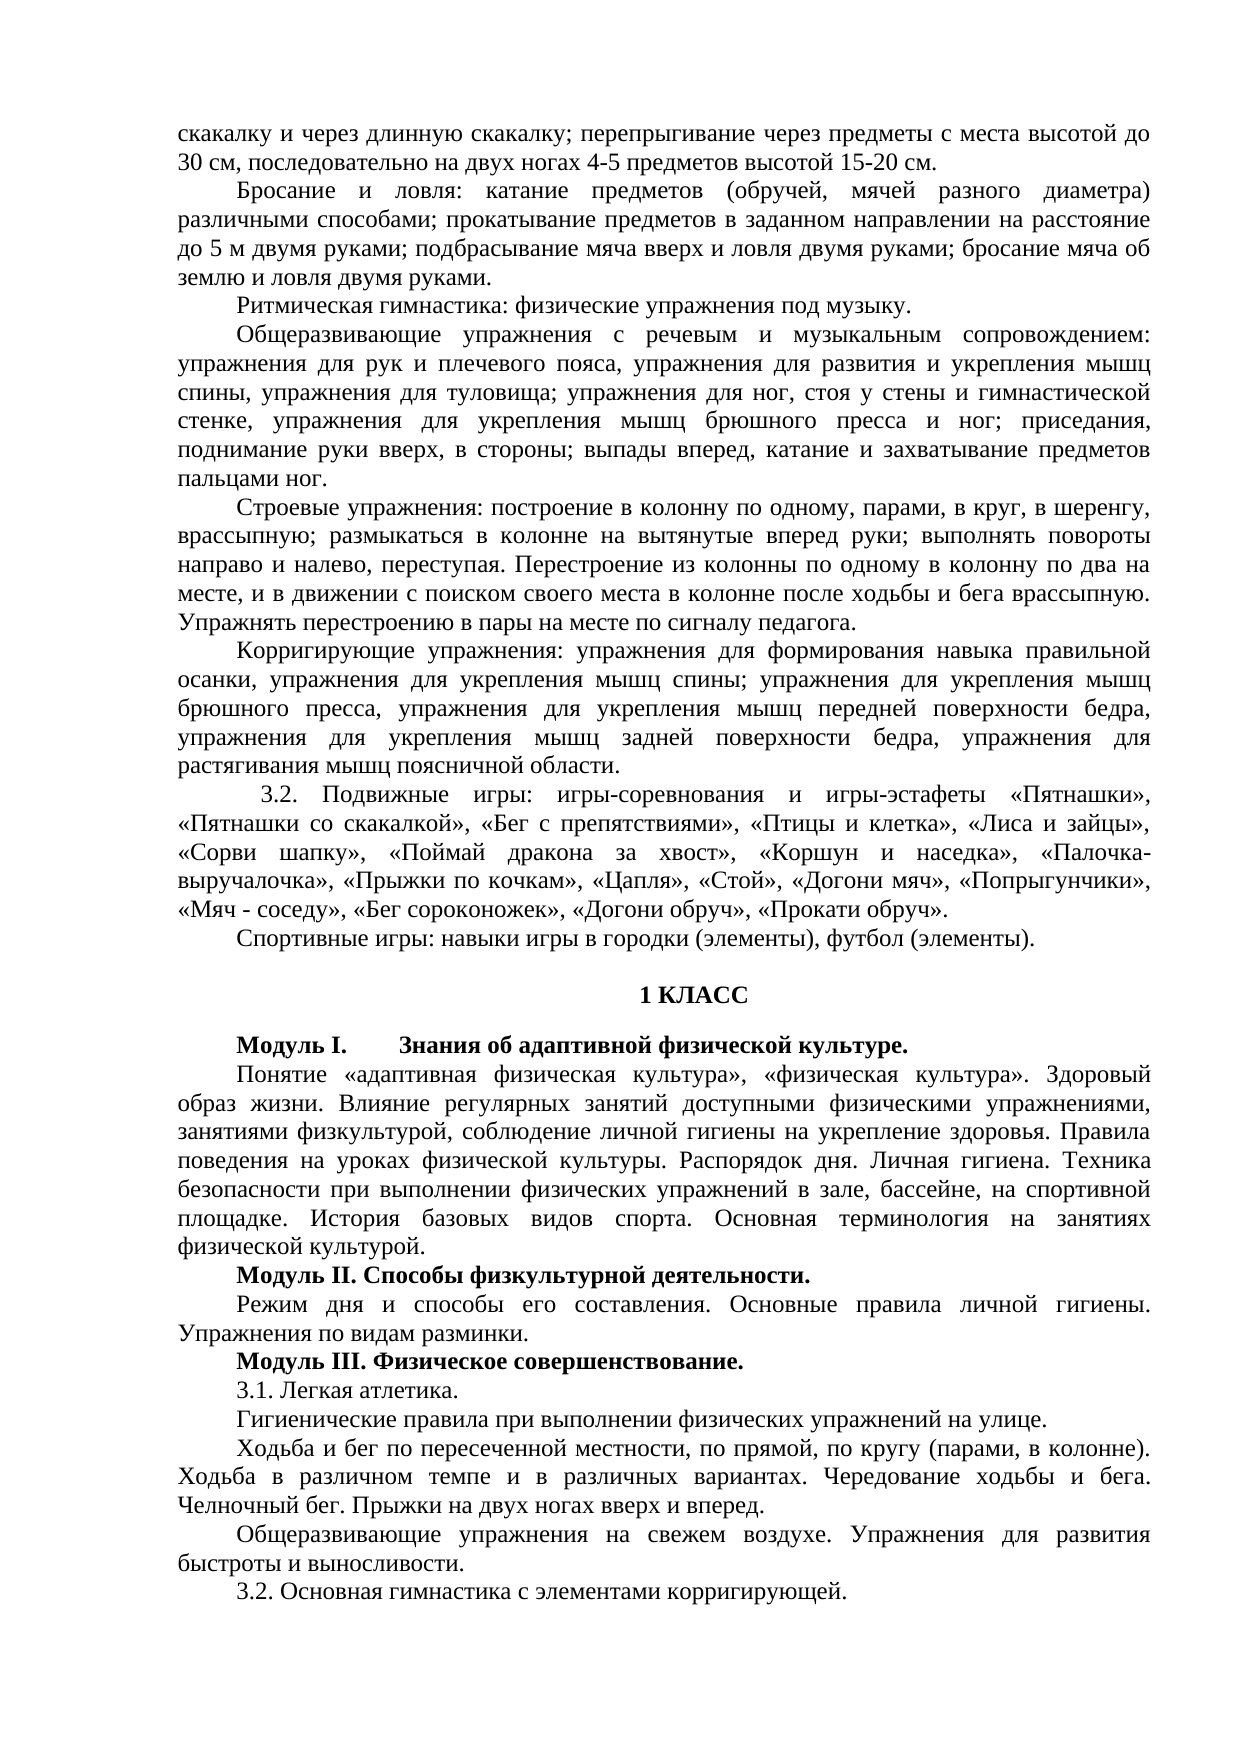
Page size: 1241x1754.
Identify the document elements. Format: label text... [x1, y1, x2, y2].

text Ритмическая гимнастика: физические упражнения под музыку. [177, 291, 1152, 319]
text Гигиенические правила при выполнении физических упражнений на улице. [177, 1404, 1152, 1433]
text Бросание и ловля: катание предметов (обручей, мячей разного диаметра) различными способами; прокатывание предметов в заданном направлении на расстояние до 5 м двумя руками; подбрасывание мяча вверх и ловля двумя руками; бросание мяча об землю и ловля двумя руками. [177, 176, 1152, 291]
text 3.1. Легкая атлетика. [177, 1375, 1152, 1404]
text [177, 118, 1152, 176]
text Корригирующие упражнения: упражнения для формирования навыка правильной осанки, упражнения для укрепления мышц спины; упражнения для укрепления мышц брюшного пресса, упражнения для укрепления мышц передней поверхности бедра, упражнения для укрепления мышц задней поверхности бедра, упражнения для растягивания мышц поясничной области. [177, 636, 1152, 779]
text Модуль III. Физическое совершенствование. [177, 1346, 1152, 1375]
text 1 КЛАСС [177, 981, 1152, 1009]
text Строевые упражнения: построение в колонну по одному, парами, в круг, в шеренгу, врассыпную; размыкаться в колонне на вытянутые вперед руки; выполнять повороты направо и налево, переступая. Перестроение из колонны по одному в колонну по два на месте, и в движении с поиском своего места в колонне после ходьбы и бега врассыпную. Упражнять перестроению в пары на месте по сигналу педагога. [177, 492, 1152, 636]
text Понятие «адаптивная физическая культура», «физическая культура». Здоровый образ жизни. Влияние регулярных занятий доступными физическими упражнениями, занятиями физкультурой, соблюдение личной гигиены на укрепление здоровья. Правила поведения на уроках физической культуры. Распорядок дня. Личная гигиена. Техника безопасности при выполнении физических упражнений в зале, бассейне, на спортивной площадке. История базовых видов спорта. Основная терминология на занятиях физической культурой. [177, 1059, 1152, 1260]
text Режим дня и способы его составления. Основные правила личной гигиены. Упражнения по видам разминки. [177, 1289, 1152, 1346]
text Общеразвивающие упражнения с речевым и музыкальным сопровождением: упражнения для рук и плечевого пояса, упражнения для развития и укрепления мышц спины, упражнения для туловища; упражнения для ног, стоя у стены и гимнастической стенке, упражнения для укрепления мышц брюшного пресса и ног; приседания, поднимание руки вверх, в стороны; выпады вперед, катание и захватывание предметов пальцами ног. [177, 319, 1152, 492]
text Общеразвивающие упражнения на свежем воздухе. Упражнения для развития быстроты и выносливости. [177, 1519, 1152, 1576]
text Ходьба и бег по пересеченной местности, по прямой, по кругу (парами, в колонне). Ходьба в различном темпе и в различных вариантах. Чередование ходьбы и бега. Челночный бег. Прыжки на двух ногах вверх и вперед. [177, 1433, 1152, 1519]
text 3.2. Основная гимнастика с элементами корригирующей. [177, 1576, 1152, 1605]
text Модуль II. Способы физкультурной деятельности. [177, 1260, 1152, 1289]
text Спортивные игры: навыки игры в городки (элементы), футбол (элементы). [177, 923, 1152, 952]
text Модуль I. Знания об адаптивной физической культуре. [177, 1030, 1152, 1059]
text 3.2. Подвижные игры: игры-соревнования и игры-эстафеты «Пятнашки», «Пятнашки со скакалкой», «Бег с препятствиями», «Птицы и клетка», «Лиса и зайцы», «Сорви шапку», «Поймай дракона за хвост», «Коршун и наседка», «Палочка-выручалочка», «Прыжки по кочкам», «Цапля», «Стой», «Догони мяч», «Попрыгунчики», «Мяч - соседу», «Бег сороконожек», «Догони обруч», «Прокати обруч». [177, 779, 1152, 923]
